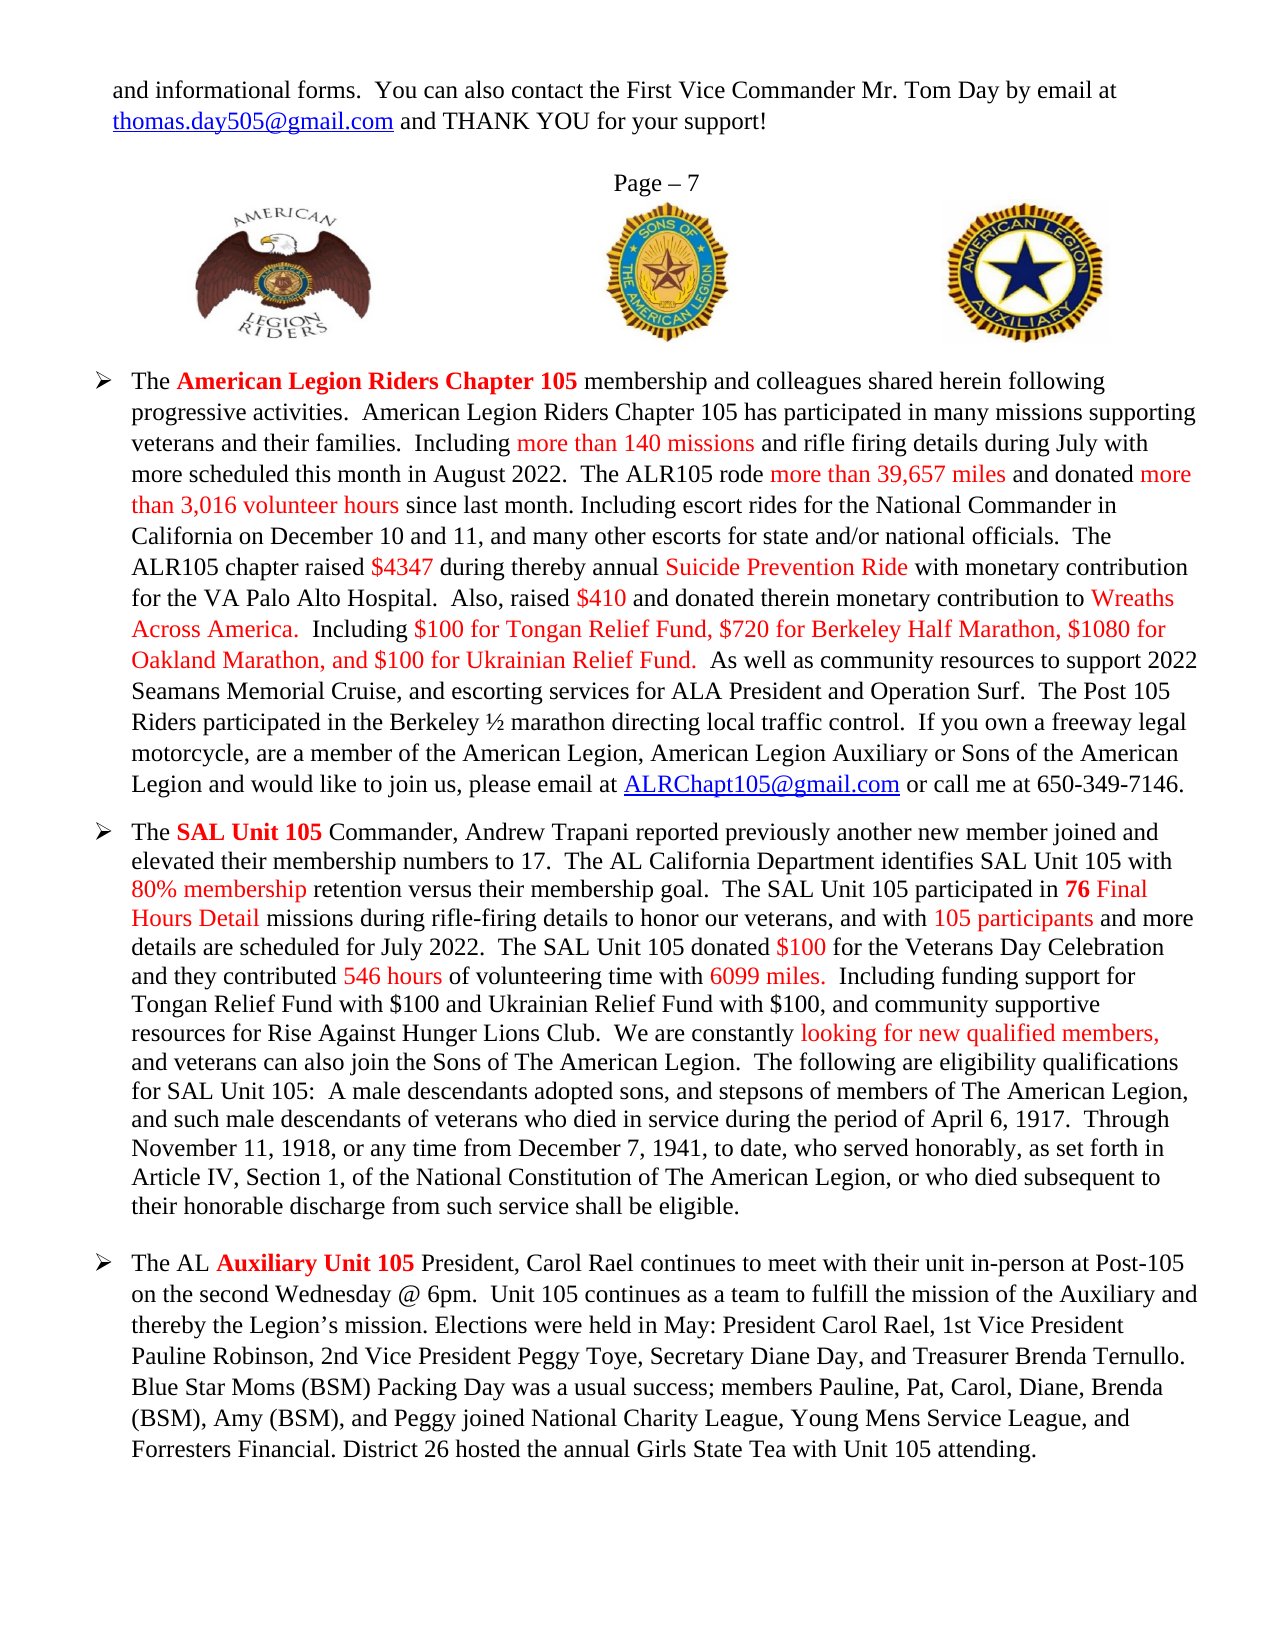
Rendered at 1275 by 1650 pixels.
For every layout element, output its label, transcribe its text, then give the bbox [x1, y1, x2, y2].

picture [537, 200, 797, 343]
list The AL Auxiliary Unit 105 President, Carol Rael continues to meet with their unit in-person at Post-105 on the second Wednesday @ 6pm. Unit 105 continues as a team to fulfill the mission of the Auxiliary and thereby the Legion’s mission. Elections were held in May: President Carol Rael, 1st Vice President Pauline Robinson, 2nd Vice President Peggy Toye, Secretary Diane Day, and Treasurer Brenda Ternullo. Blue Star Moms (BSM) Packing Day was a usual success; members Pauline, Pat, Carol, Diane, Brenda (BSM), Amy (BSM), and Peggy joined National Charity League, Young Mens Service League, and Forresters Financial. District 26 hosted the annual Girls State Tea with Unit 105 attending. [94, 1248, 1200, 1463]
list The SAL Unit 105 Commander, Andrew Trapani reported previously another new member joined and elevated their membership numbers to 17. The AL California Department identifies SAL Unit 105 with 80% membership retention versus their membership goal. The SAL Unit 105 participated in 76 Final Hours Detail missions during rifle-firing details to honor our veterans, and with 105 participants and more details are scheduled for July 2022. The SAL Unit 105 donated $100 for the Veterans Day Celebration and they contributed 546 hours of volunteering time with 6099 miles. Including funding support for Tongan Relief Fund with $100 and Ukrainian Relief Fund with $100, and community supportive resources for Rise Against Hunger Lions Club. We are constantly looking for new qualified members, and veterans can also join the Sons of The American Legion. The following are eligibility qualifications for SAL Unit 105: A male descendants adopted sons, and stepsons of members of The American Legion, and such male descendants of veterans who died in service during the period of April 6, 1917. Through November 11, 1918, or any time from December 7, 1941, to date, who served honorably, as set forth in Article IV, Section 1, of the National Constitution of The American Legion, or who died subsequent to their honorable discharge from such service shall be eligible. [94, 817, 1200, 1219]
list The American Legion Riders Chapter 105 membership and colleagues shared herein following progressive activities. American Legion Riders Chapter 105 has participated in many missions supporting veterans and their families. Including more than 140 missions and rifle firing details during July with more scheduled this month in August 2022. The ALR105 rode more than 39,657 miles and donated more than 3,016 volunteer hours since last month. Including escort rides for the National Commander in California on December 10 and 11, and many other escorts for state and/or national officials. The ALR105 chapter raised $4347 during thereby annual Suicide Prevention Ride with monetary contribution for the VA Palo Alto Hospital. Also, raised $410 and donated therein monetary contribution to Wreaths Across America. Including $100 for Tongan Relief Fund, $720 for Berkeley Half Marathon, $1080 for Oakland Marathon, and $100 for Ukrainian Relief Fund. As well as community resources to support 2022 Seamans Memorial Cruise, and escorting services for ALA President and Operation Surf. The Post 105 Riders participated in the Berkeley ½ marathon directing local traffic control. If you own a freeway legal motorcycle, are a member of the American Legion, American Legion Auxiliary or Sons of the American Legion and would like to join us, please email at ALRChapt105@gmail.com or call me at 650-349-7146. [94, 366, 1200, 798]
list Page – 7 [112, 168, 1200, 197]
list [112, 75, 1200, 135]
picture [187, 202, 379, 343]
picture [940, 199, 1112, 343]
